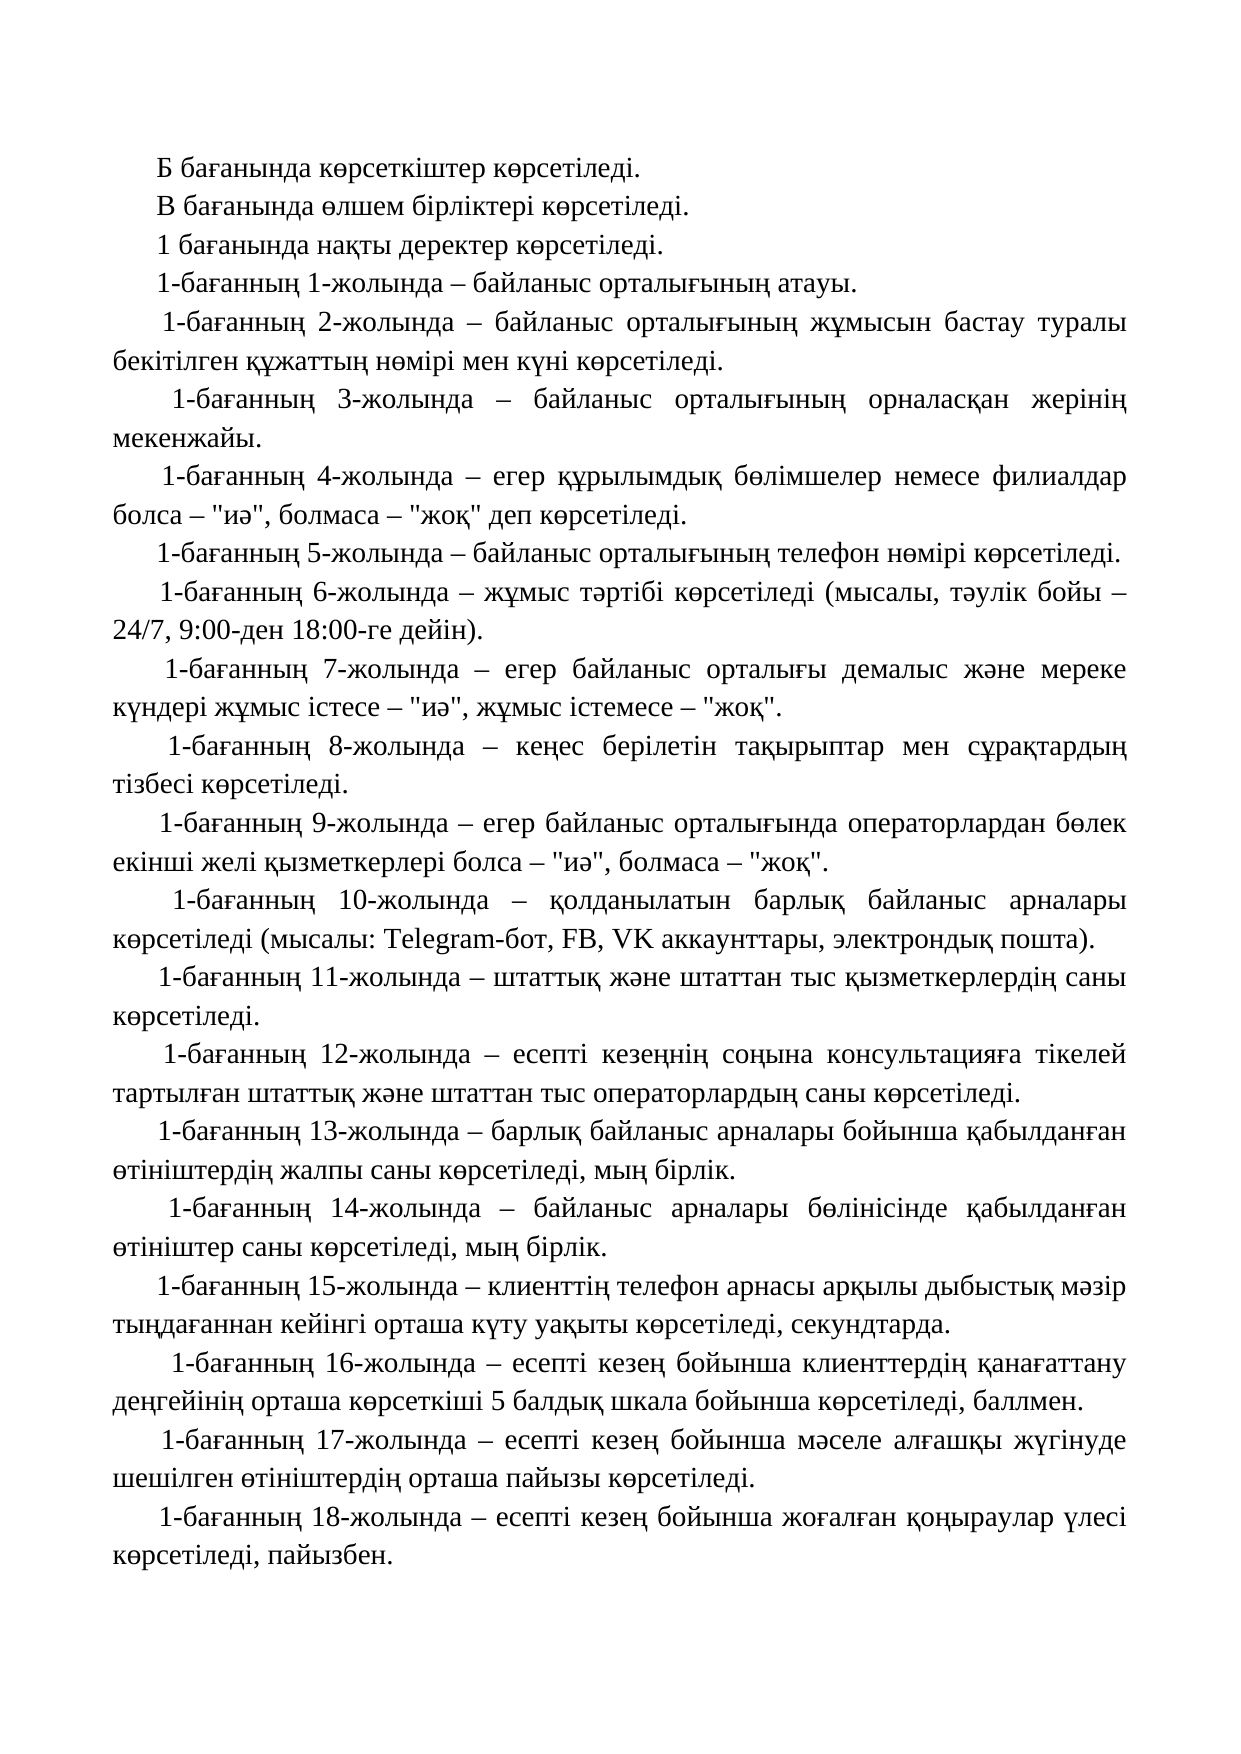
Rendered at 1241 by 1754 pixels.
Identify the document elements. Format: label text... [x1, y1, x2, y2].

text 1 бағанында нақты деректер көрсетіледі. [112, 227, 1128, 261]
text 1-бағанның 15-жолында – клиенттің телефон арнасы арқылы дыбыстық мәзір тыңдағаннан кейінгі орташа күту уақыты көрсетіледі, секундтарда. [112, 1268, 1128, 1340]
text Б бағанында көрсеткіштер көрсетіледі. [112, 150, 1128, 183]
text 1-бағанның 6-жолында – жұмыс тәртібі көрсетіледі (мысалы, тәулік бойы – 24/7, 9:00-ден 18:00-ге дейін). [112, 574, 1128, 646]
text В бағанында өлшем бірліктері көрсетіледі. [112, 188, 1128, 222]
text 1-бағанның 1-жолында – байланыс орталығының атауы. [112, 266, 1128, 299]
text 1-бағанның 14-жолында – байланыс арналары бөлінісінде қабылданған өтініштер саны көрсетіледі, мың бірлік. [112, 1191, 1128, 1263]
text 1-бағанның 18-жолында – есепті кезең бойынша жоғалған қоңыраулар үлесі көрсетіледі, пайызбен. [112, 1499, 1128, 1571]
text 1-бағанның 7-жолында – егер байланыс орталығы демалыс және мереке күндері жұмыс істесе – "иә", жұмыс істемесе – "жоқ". [112, 651, 1128, 723]
text 1-бағанның 16-жолында – есепті кезең бойынша клиенттердің қанағаттану деңгейінің орташа көрсеткіші 5 балдық шкала бойынша көрсетіледі, баллмен. [112, 1345, 1128, 1417]
text 1-бағанның 3-жолында – байланыс орталығының орналасқан жерінің мекенжайы. [112, 381, 1128, 453]
text 1-бағанның 9-жолында – егер байланыс орталығында операторлардан бөлек екінші желі қызметкерлері болса – "иә", болмаса – "жоқ". [112, 805, 1128, 877]
text 1-бағанның 2-жолында – байланыс орталығының жұмысын бастау туралы бекітілген құжаттың нөмірі мен күні көрсетіледі. [112, 304, 1128, 376]
text 1-бағанның 5-жолында – байланыс орталығының телефон нөмірі көрсетіледі. [112, 535, 1128, 569]
text 1-бағанның 13-жолында – барлық байланыс арналары бойынша қабылданған өтініштердің жалпы саны көрсетіледі, мың бірлік. [112, 1113, 1128, 1186]
text 1-бағанның 17-жолында – есепті кезең бойынша мәселе алғашқы жүгінуде шешілген өтініштердің орташа пайызы көрсетіледі. [112, 1422, 1128, 1494]
text 1-бағанның 10-жолында – қолданылатын барлық байланыс арналары көрсетіледі (мысалы: Telegram-бот, FB, VK аккаунттары, электрондық пошта). [112, 882, 1128, 954]
text 1-бағанның 8-жолында – кеңес берілетін тақырыптар мен сұрақтардың тізбесі көрсетіледі. [112, 728, 1128, 800]
text 1-бағанның 12-жолында – есепті кезеңнің соңына консультацияға тікелей тартылған штаттық және штаттан тыс операторлардың саны көрсетіледі. [112, 1036, 1128, 1108]
text 1-бағанның 11-жолында – штаттық және штаттан тыс қызметкерлердің саны көрсетіледі. [112, 959, 1128, 1031]
text 1-бағанның 4-жолында – егер құрылымдық бөлімшелер немесе филиалдар болса – "иә", болмаса – "жоқ" деп көрсетіледі. [112, 458, 1128, 530]
